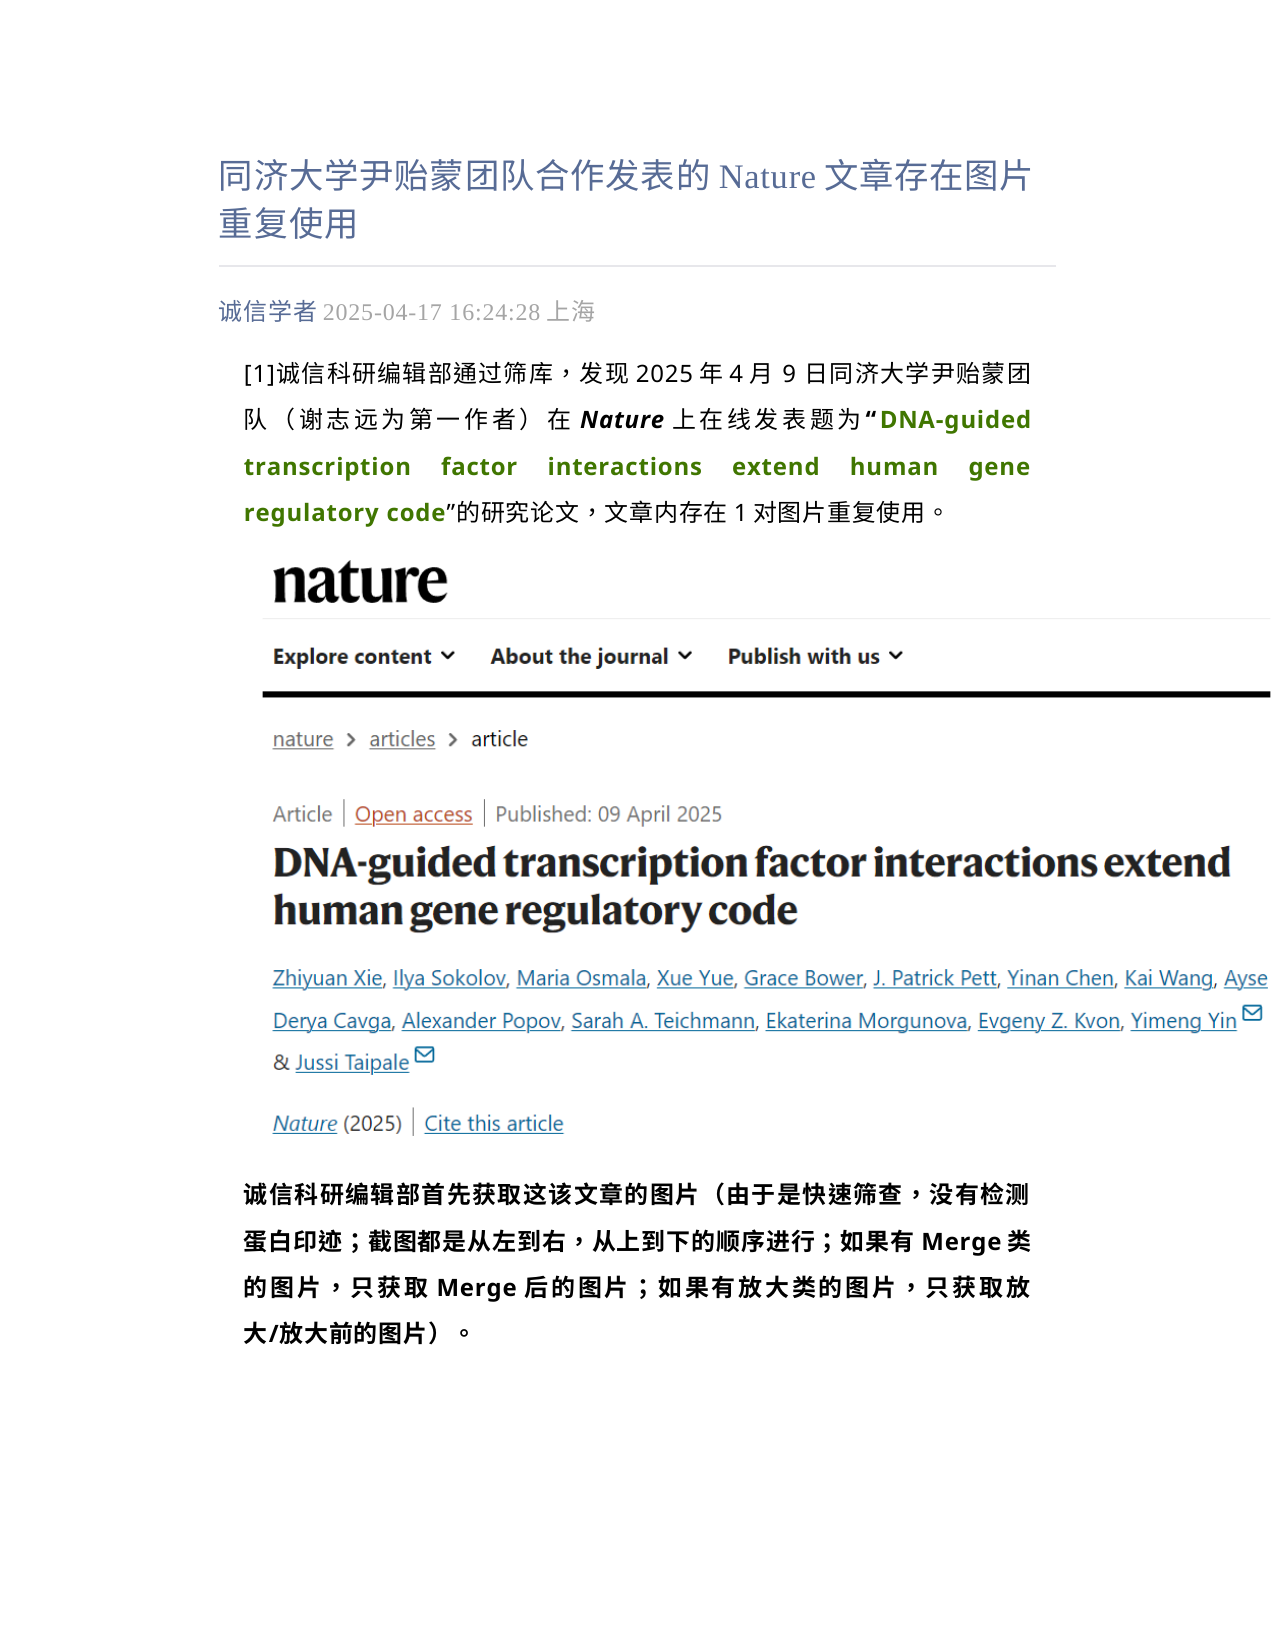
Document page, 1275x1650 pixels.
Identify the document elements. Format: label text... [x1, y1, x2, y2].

title 同济大学尹贻蒙团队合作发表的Nature文章存在图片重复使用 [219, 150, 1056, 265]
text 诚信科研编辑部首先获取这该文章的图片（由于是快速筛查，没有检测蛋白印迹；截图都是从左到右，从上到下的顺序进行；如果有Merge类的图片，只获取Merge后的图片；如果有放大类的图片，只获取放大/放大前的图片）。 [244, 1164, 1031, 1350]
text [1]诚信科研编辑部通过筛库，发现2025年4月 9 日同济大学尹贻蒙团队（谢志远为第一作者）在Nature 上在线发表题为“DNA-guided transcription factor interactions extend human gene regulatory code”的研究论文，文章内存在1对图片重复使用。 [244, 342, 1031, 528]
list 诚信学者2025-04-17 16:24:28上海 [219, 287, 1056, 327]
picture [262, 553, 1271, 1139]
